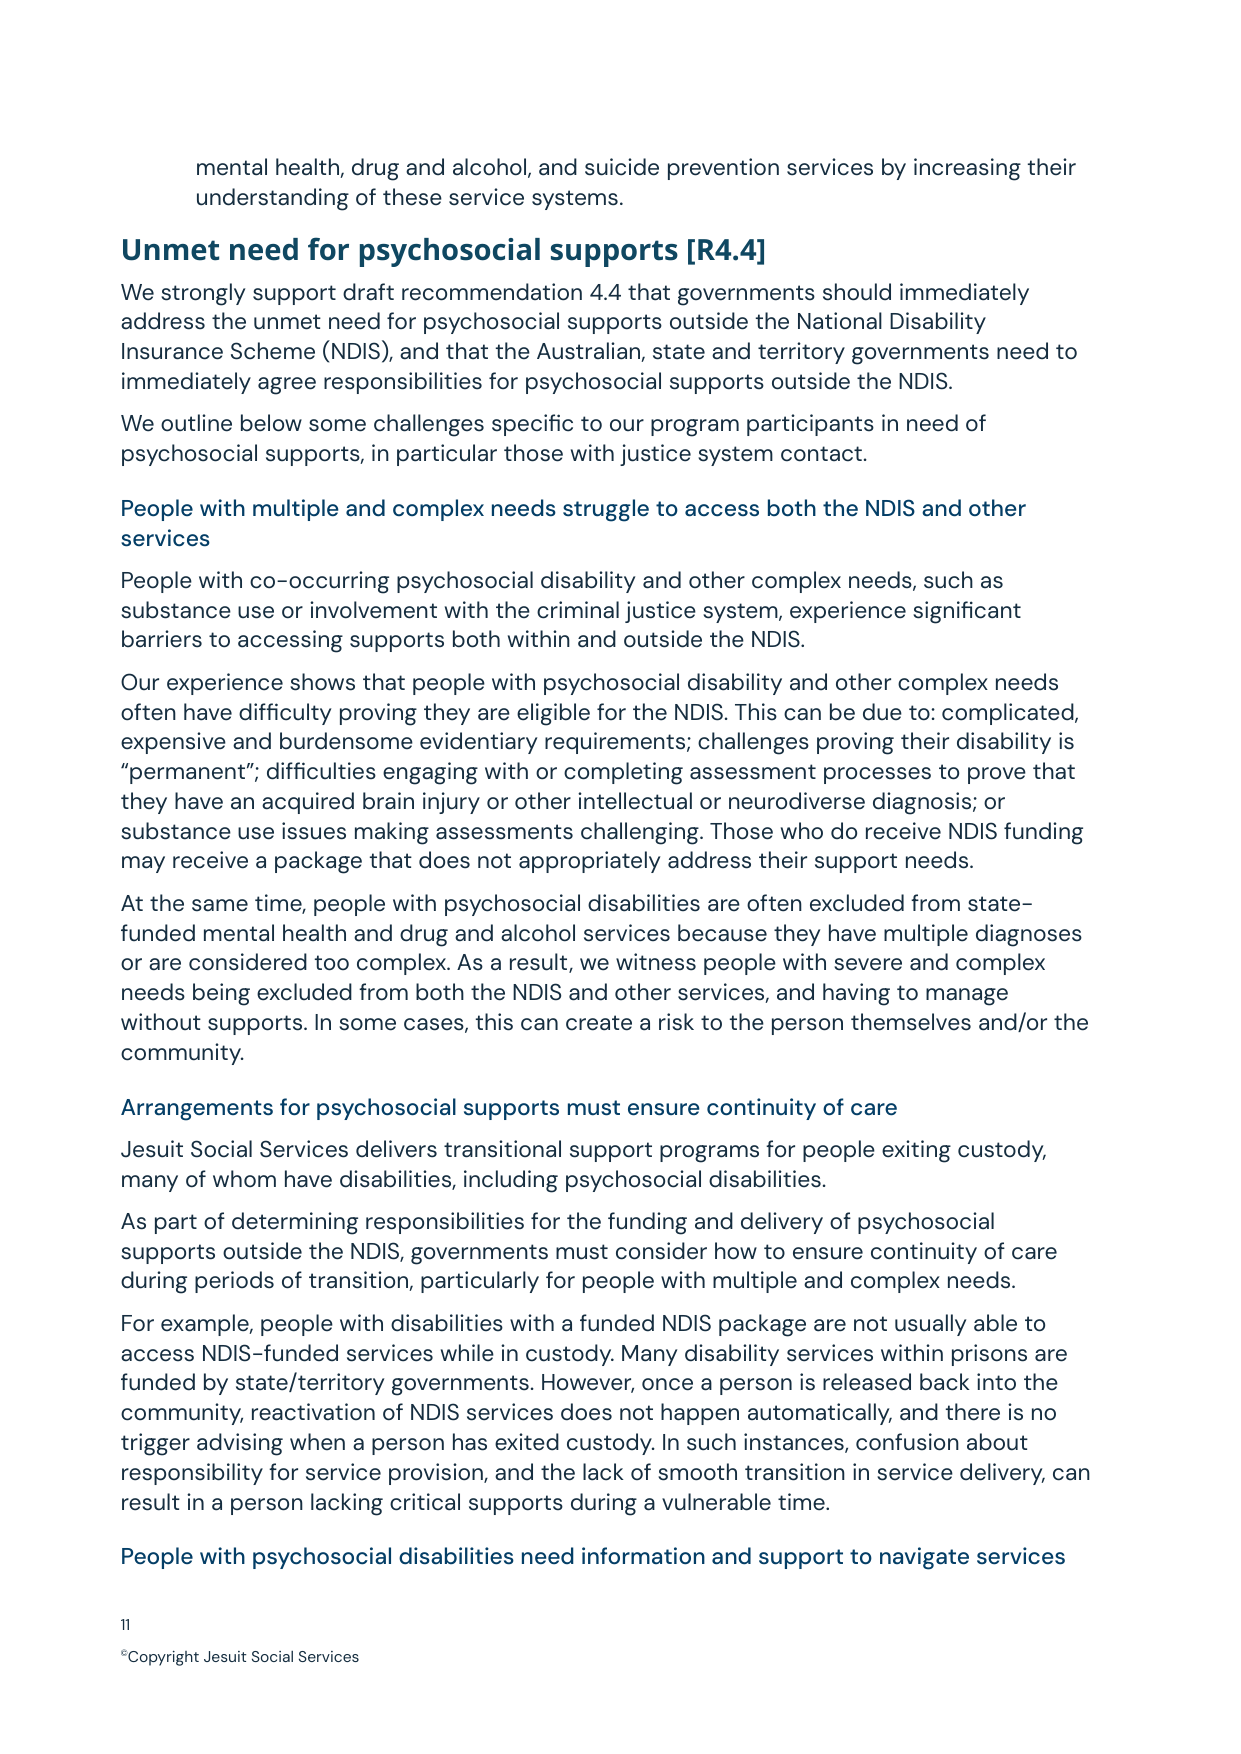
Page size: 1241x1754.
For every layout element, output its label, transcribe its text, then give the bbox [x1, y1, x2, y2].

text As part of determining responsibilities for the funding and delivery of psychosocial supports outside the NDIS, governments must consider how to ensure continuity of care during periods of transition, particularly for people with multiple and complex needs. [120, 1207, 1095, 1296]
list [158, 153, 1095, 212]
text Jesuit Social Services delivers transitional support programs for people exiting custody, many of whom have disabilities, including psychosocial disabilities. [120, 1134, 1095, 1194]
text We outline below some challenges specific to our program participants in need of psychosocial supports, in particular those with justice system contact. [120, 409, 1095, 468]
subtitle Unmet need for psychosocial supports [R4.4] [120, 229, 1095, 269]
text Our experience shows that people with psychosocial disability and other complex needs often have difficulty proving they are eligible for the NDIS. This can be due to: complicated, expensive and burdensome evidentiary requirements; challenges proving their disability is “permanent”; difficulties engaging with or completing assessment processes to prove that they have an acquired brain injury or other intellectual or neurodiverse diagnosis; or substance use issues making assessments challenging. Those who do receive NDIS funding may receive a package that does not appropriately address their support needs. [120, 667, 1095, 876]
text At the same time, people with psychosocial disabilities are often excluded from state-funded mental health and drug and alcohol services because they have multiple diagnoses or are considered too complex. As a result, we witness people with severe and complex needs being excluded from both the NDIS and other services, and having to manage without supports. In some cases, this can create a risk to the person themselves and/or the community. [120, 888, 1095, 1067]
subtitle Arrangements for psychosocial supports must ensure continuity of care [120, 1092, 1095, 1122]
text For example, people with disabilities with a funded NDIS package are not usually able to access NDIS-funded services while in custody. Many disability services within prisons are funded by state/territory governments. However, once a person is released back into the community, reactivation of NDIS services does not happen automatically, and there is no trigger advising when a person has exited custody. In such instances, confusion about responsibility for service provision, and the lack of smooth transition in service delivery, can result in a person lacking critical supports during a vulnerable time. [120, 1308, 1095, 1517]
subtitle People with psychosocial disabilities need information and support to navigate services [120, 1542, 1095, 1572]
text We strongly support draft recommendation 4.4 that governments should immediately address the unmet need for psychosocial supports outside the National Disability Insurance Scheme (NDIS), and that the Australian, state and territory governments need to immediately agree responsibilities for psychosocial supports outside the NDIS. [120, 277, 1095, 396]
subtitle People with multiple and complex needs struggle to access both the NDIS and other services [120, 493, 1095, 553]
text People with co-occurring psychosocial disability and other complex needs, such as substance use or involvement with the criminal justice system, experience significant barriers to accessing supports both within and outside the NDIS. [120, 566, 1095, 655]
